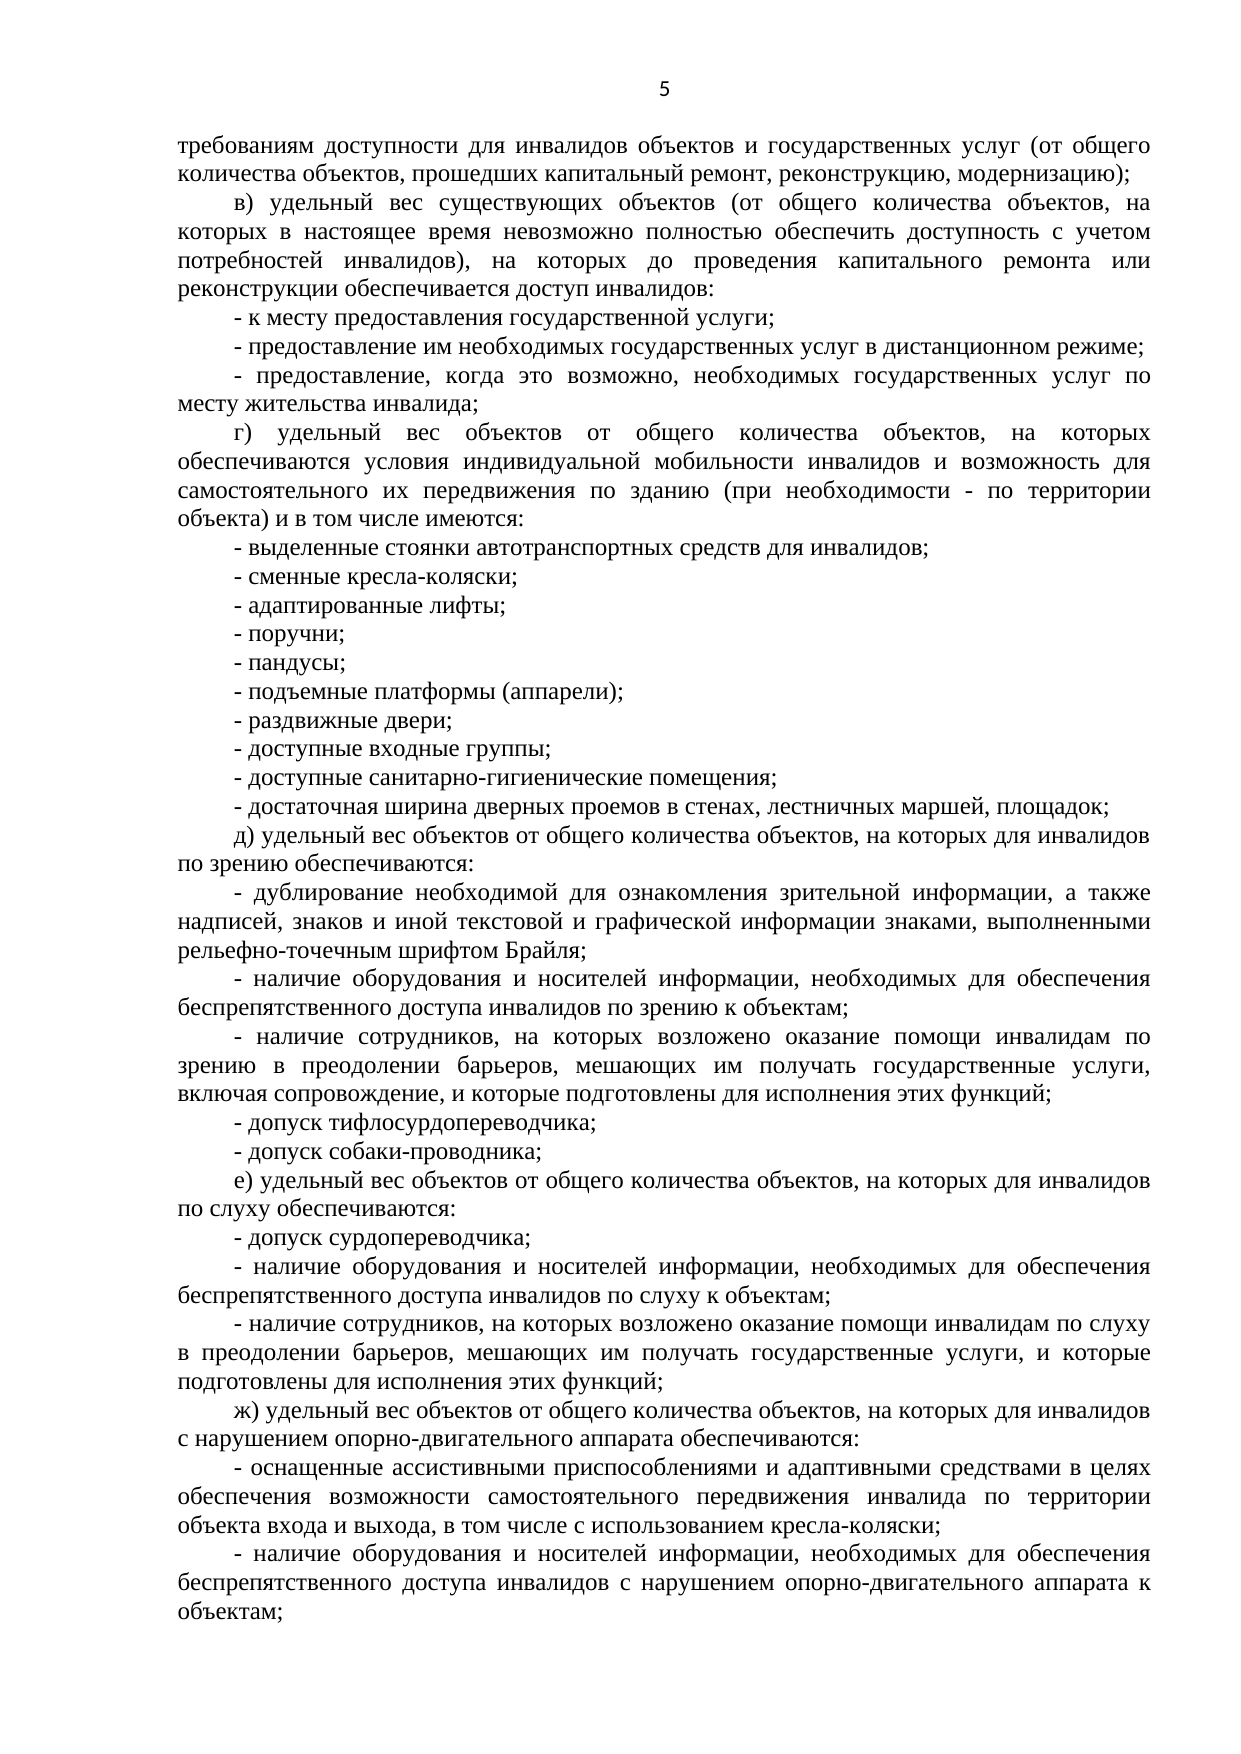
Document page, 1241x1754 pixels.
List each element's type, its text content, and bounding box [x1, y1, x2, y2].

text - раздвижные двери; [177, 705, 1152, 733]
text - оснащенные ассистивными приспособлениями и адаптивными средствами в целях обеспечения возможности самостоятельного передвижения инвалида по территории объекта входа и выхода, в том числе с использованием кресла-коляски; [177, 1452, 1152, 1538]
text - наличие сотрудников, на которых возложено оказание помощи инвалидам по слуху в преодолении барьеров, мешающих им получать государственные услуги, и которые подготовлены для исполнения этих функций; [177, 1308, 1152, 1395]
text - допуск тифлосурдопереводчика; [177, 1107, 1152, 1136]
text - наличие сотрудников, на которых возложено оказание помощи инвалидам по зрению в преодолении барьеров, мешающих им получать государственные услуги, включая сопровождение, и которые подготовлены для исполнения этих функций; [177, 1021, 1152, 1107]
text - доступные входные группы; [177, 733, 1152, 762]
text - предоставление им необходимых государственных услуг в дистанционном режиме; [177, 331, 1152, 360]
text - наличие оборудования и носителей информации, необходимых для обеспечения беспрепятственного доступа инвалидов с нарушением опорно-двигательного аппарата к объектам; [177, 1538, 1152, 1625]
text - поручни; [177, 618, 1152, 647]
text - доступные санитарно-гигиенические помещения; [177, 762, 1152, 791]
text д) удельный вес объектов от общего количества объектов, на которых для инвалидов по зрению обеспечиваются: [177, 820, 1152, 877]
text - к месту предоставления государственной услуги; [177, 302, 1152, 331]
text - выделенные стоянки автотранспортных средств для инвалидов; [177, 532, 1152, 561]
text - достаточная ширина дверных проемов в стенах, лестничных маршей, площадок; [177, 791, 1152, 820]
text - наличие оборудования и носителей информации, необходимых для обеспечения беспрепятственного доступа инвалидов по зрению к объектам; [177, 963, 1152, 1021]
text - наличие оборудования и носителей информации, необходимых для обеспечения беспрепятственного доступа инвалидов по слуху к объектам; [177, 1251, 1152, 1308]
text е) удельный вес объектов от общего количества объектов, на которых для инвалидов по слуху обеспечиваются: [177, 1165, 1152, 1222]
text - подъемные платформы (аппарели); [177, 676, 1152, 705]
text - пандусы; [177, 647, 1152, 676]
text - сменные кресла-коляски; [177, 561, 1152, 590]
text - дублирование необходимой для ознакомления зрительной информации, а также надписей, знаков и иной текстовой и графической информации знаками, выполненными рельефно-точечным шрифтом Брайля; [177, 877, 1152, 963]
text в) удельный вес существующих объектов (от общего количества объектов, на которых в настоящее время невозможно полностью обеспечить доступность с учетом потребностей инвалидов), на которых до проведения капитального ремонта или реконструкции обеспечивается доступ инвалидов: [177, 187, 1152, 302]
text г) удельный вес объектов от общего количества объектов, на которых обеспечиваются условия индивидуальной мобильности инвалидов и возможность для самостоятельного их передвижения по зданию (при необходимости - по территории объекта) и в том числе имеются: [177, 417, 1152, 532]
text - предоставление, когда это возможно, необходимых государственных услуг по месту жительства инвалида; [177, 360, 1152, 417]
text - адаптированные лифты; [177, 590, 1152, 618]
text - допуск сурдопереводчика; [177, 1222, 1152, 1251]
text - допуск собаки-проводника; [177, 1136, 1152, 1165]
text ж) удельный вес объектов от общего количества объектов, на которых для инвалидов с нарушением опорно-двигательного аппарата обеспечиваются: [177, 1395, 1152, 1452]
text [177, 130, 1152, 187]
